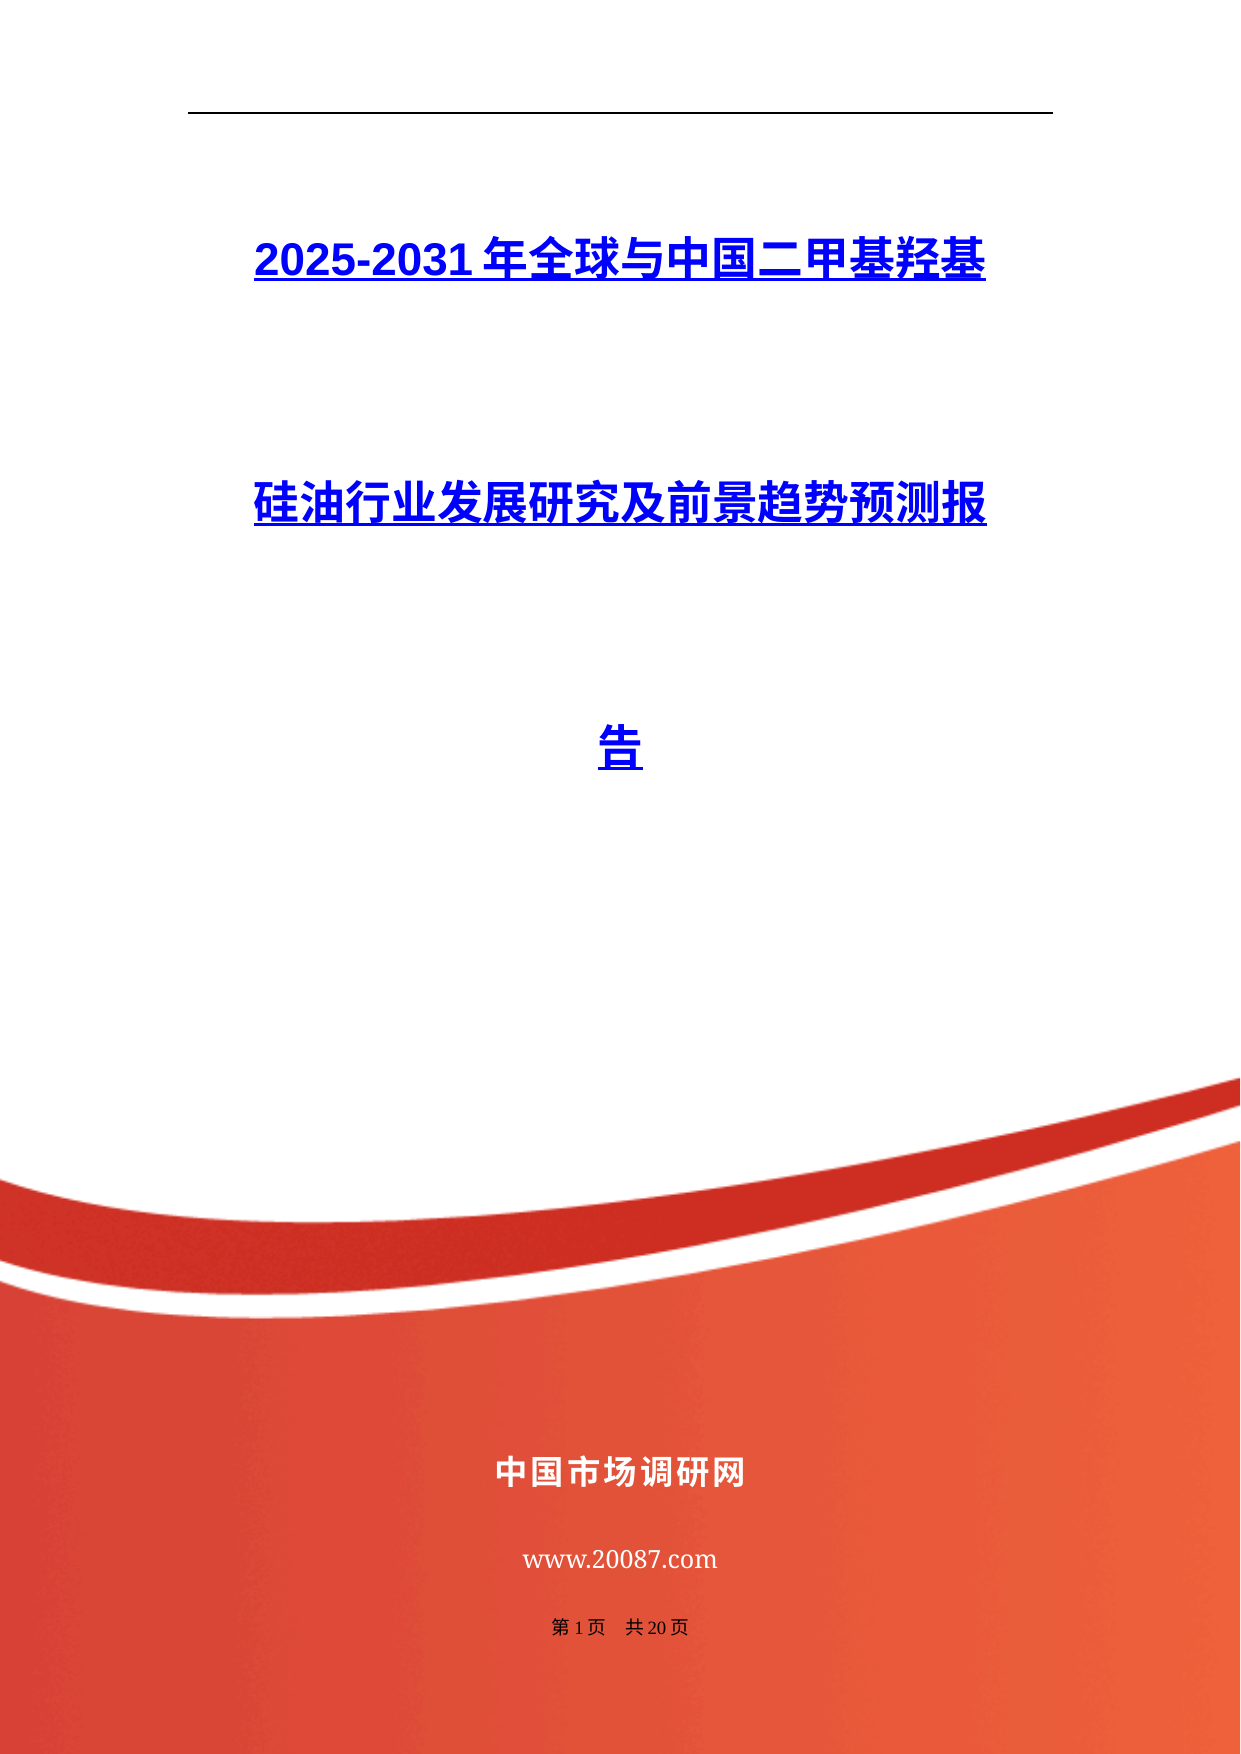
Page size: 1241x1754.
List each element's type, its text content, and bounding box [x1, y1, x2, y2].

text www.20087.com [187, 1526, 1053, 1591]
table_header 2025-2031年全球与中国二甲基羟基硅油行业发展研究及前景趋势预测报告 [188, 207, 1053, 871]
subtitle 中国市场调研网 [187, 1437, 1053, 1502]
picture [0, 1006, 1241, 1754]
